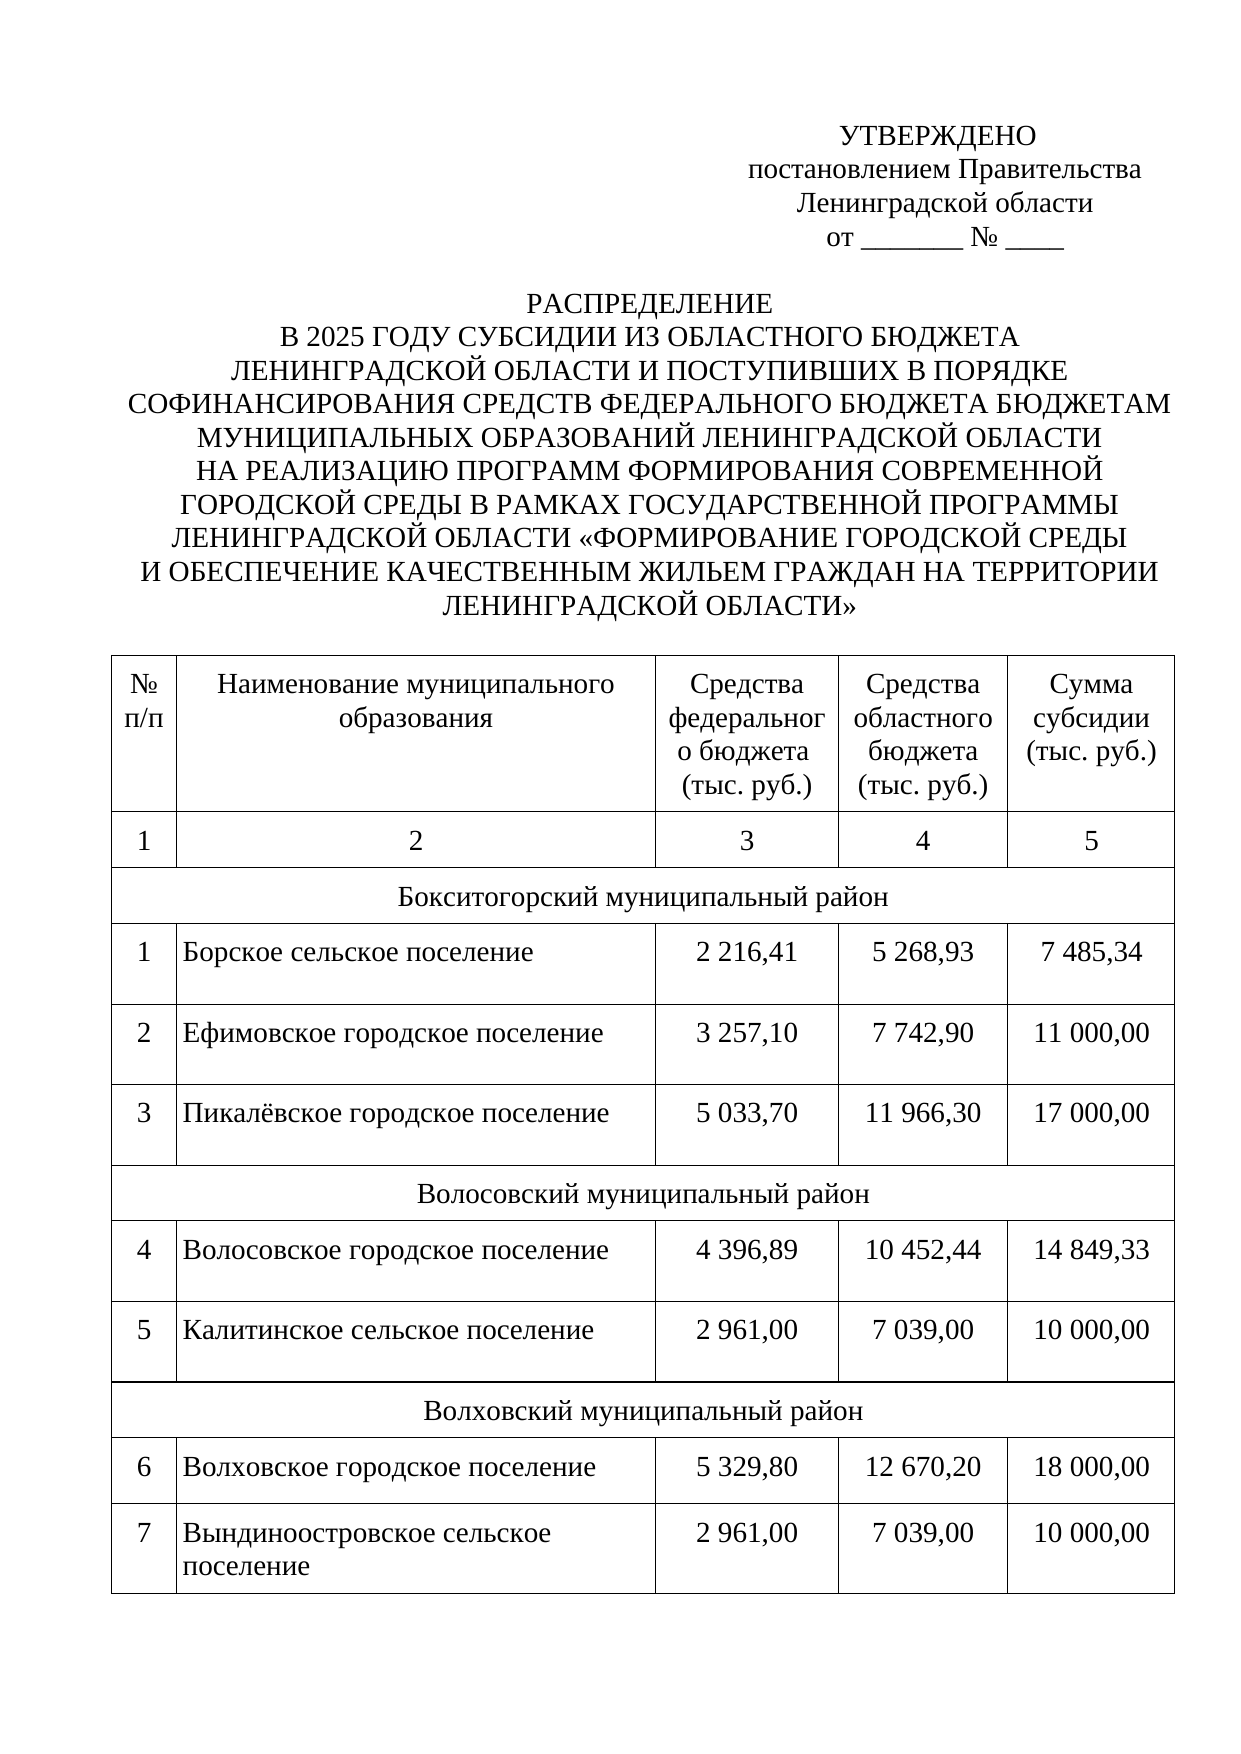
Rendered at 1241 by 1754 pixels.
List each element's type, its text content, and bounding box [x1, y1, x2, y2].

table_cell 11 000,00 [1008, 1005, 1174, 1084]
table_header Сумма субсидии (тыс. руб.) [1008, 656, 1174, 811]
table_cell 2 [177, 812, 655, 867]
text УТВЕРЖДЕНО [694, 118, 1181, 152]
table_cell 2 [112, 1005, 176, 1084]
table_cell 5 268,93 [839, 924, 1007, 1003]
table_cell Волховский муниципальный район [112, 1383, 1174, 1437]
table_cell 3 257,10 [656, 1005, 838, 1084]
text ЛЕНИНГРАДСКОЙ ОБЛАСТИ» [118, 588, 1181, 621]
table_cell 5 329,80 [656, 1438, 838, 1503]
text РАСПРЕДЕЛЕНИЕ [118, 286, 1181, 319]
table_cell 10 000,00 [1008, 1504, 1174, 1593]
table_cell Волосовский муниципальный район [112, 1166, 1174, 1220]
text НА РЕАЛИЗАЦИЮ ПРОГРАММ ФОРМИРОВАНИЯ СОВРЕМЕННОЙ [118, 453, 1181, 487]
text МУНИЦИПАЛЬНЫХ ОБРАЗОВАНИЙ ЛЕНИНГРАДСКОЙ ОБЛАСТИ [118, 420, 1181, 453]
table_header Средства федерального бюджета (тыс. руб.) [656, 656, 838, 811]
text ГОРОДСКОЙ СРЕДЫ В РАМКАХ ГОСУДАРСТВЕННОЙ ПРОГРАММЫ [118, 487, 1181, 521]
table_cell 5 [1008, 812, 1174, 867]
table_cell Бoрское сельское поселение [177, 924, 655, 1003]
table_cell 7 039,00 [839, 1302, 1007, 1381]
table_cell 1 [112, 924, 176, 1003]
text от _______ № ____ [118, 219, 1181, 252]
table_cell 2 216,41 [656, 924, 838, 1003]
text ЛЕНИНГРАДСКОЙ ОБЛАСТИ И ПОСТУПИВШИХ В ПОРЯДКЕ [118, 353, 1181, 386]
table_cell Бокситогорский муниципальный район [112, 868, 1174, 923]
text И ОБЕСПЕЧЕНИЕ КАЧЕСТВЕННЫМ ЖИЛЬЕМ ГРАЖДАН НА ТЕРРИТОРИИ [118, 554, 1181, 588]
table_header № п/п [112, 656, 176, 811]
table_header Наименование муниципального образования [177, 656, 655, 811]
table_cell 1 [112, 812, 176, 867]
text СОФИНАНСИРОВАНИЯ СРЕДСТВ ФЕДЕРАЛЬНОГО БЮДЖЕТА БЮДЖЕТАМ [118, 386, 1181, 420]
table_cell 7 742,90 [839, 1005, 1007, 1084]
table_cell 7 [112, 1504, 176, 1593]
table_cell 5 [112, 1302, 176, 1381]
table_cell 3 [112, 1085, 176, 1164]
table_cell 5 033,70 [656, 1085, 838, 1164]
table_cell Пикалёвское городское поселение [177, 1085, 655, 1164]
table_cell Ефимовское городское поселение [177, 1005, 655, 1084]
table_cell Волховское городское поселение [177, 1438, 655, 1503]
table_cell Вындиноостровское сельское поселение [177, 1504, 655, 1593]
table_cell 6 [112, 1438, 176, 1503]
table_cell 18 000,00 [1008, 1438, 1174, 1503]
table_cell 10 000,00 [1008, 1302, 1174, 1381]
table_cell Волосовское городское поселение [177, 1221, 655, 1301]
table_cell 2 961,00 [656, 1302, 838, 1381]
table_cell 14 849,33 [1008, 1221, 1174, 1301]
table_cell 11 966,30 [839, 1085, 1007, 1164]
table_cell 7 039,00 [839, 1504, 1007, 1593]
table_header Средства областного бюджета (тыс. руб.) [839, 656, 1007, 811]
table_cell 7 485,34 [1008, 924, 1174, 1003]
table_cell 10 452,44 [839, 1221, 1007, 1301]
table_cell 2 961,00 [656, 1504, 838, 1593]
text В 2025 ГОДУ СУБСИДИИ ИЗ ОБЛАСТНОГО БЮДЖЕТА [118, 319, 1181, 353]
table_cell Калитинское сельское поселение [177, 1302, 655, 1381]
table_cell 4 396,89 [656, 1221, 838, 1301]
text постановлением Правительства [118, 152, 1181, 185]
text ЛЕНИНГРАДСКОЙ ОБЛАСТИ «ФОРМИРОВАНИЕ ГОРОДСКОЙ СРЕДЫ [118, 521, 1181, 554]
text Ленинградской области [118, 185, 1181, 219]
table_cell 4 [112, 1221, 176, 1301]
table_cell 4 [839, 812, 1007, 867]
table_cell 12 670,20 [839, 1438, 1007, 1503]
table_cell 3 [656, 812, 838, 867]
table_cell 17 000,00 [1008, 1085, 1174, 1164]
